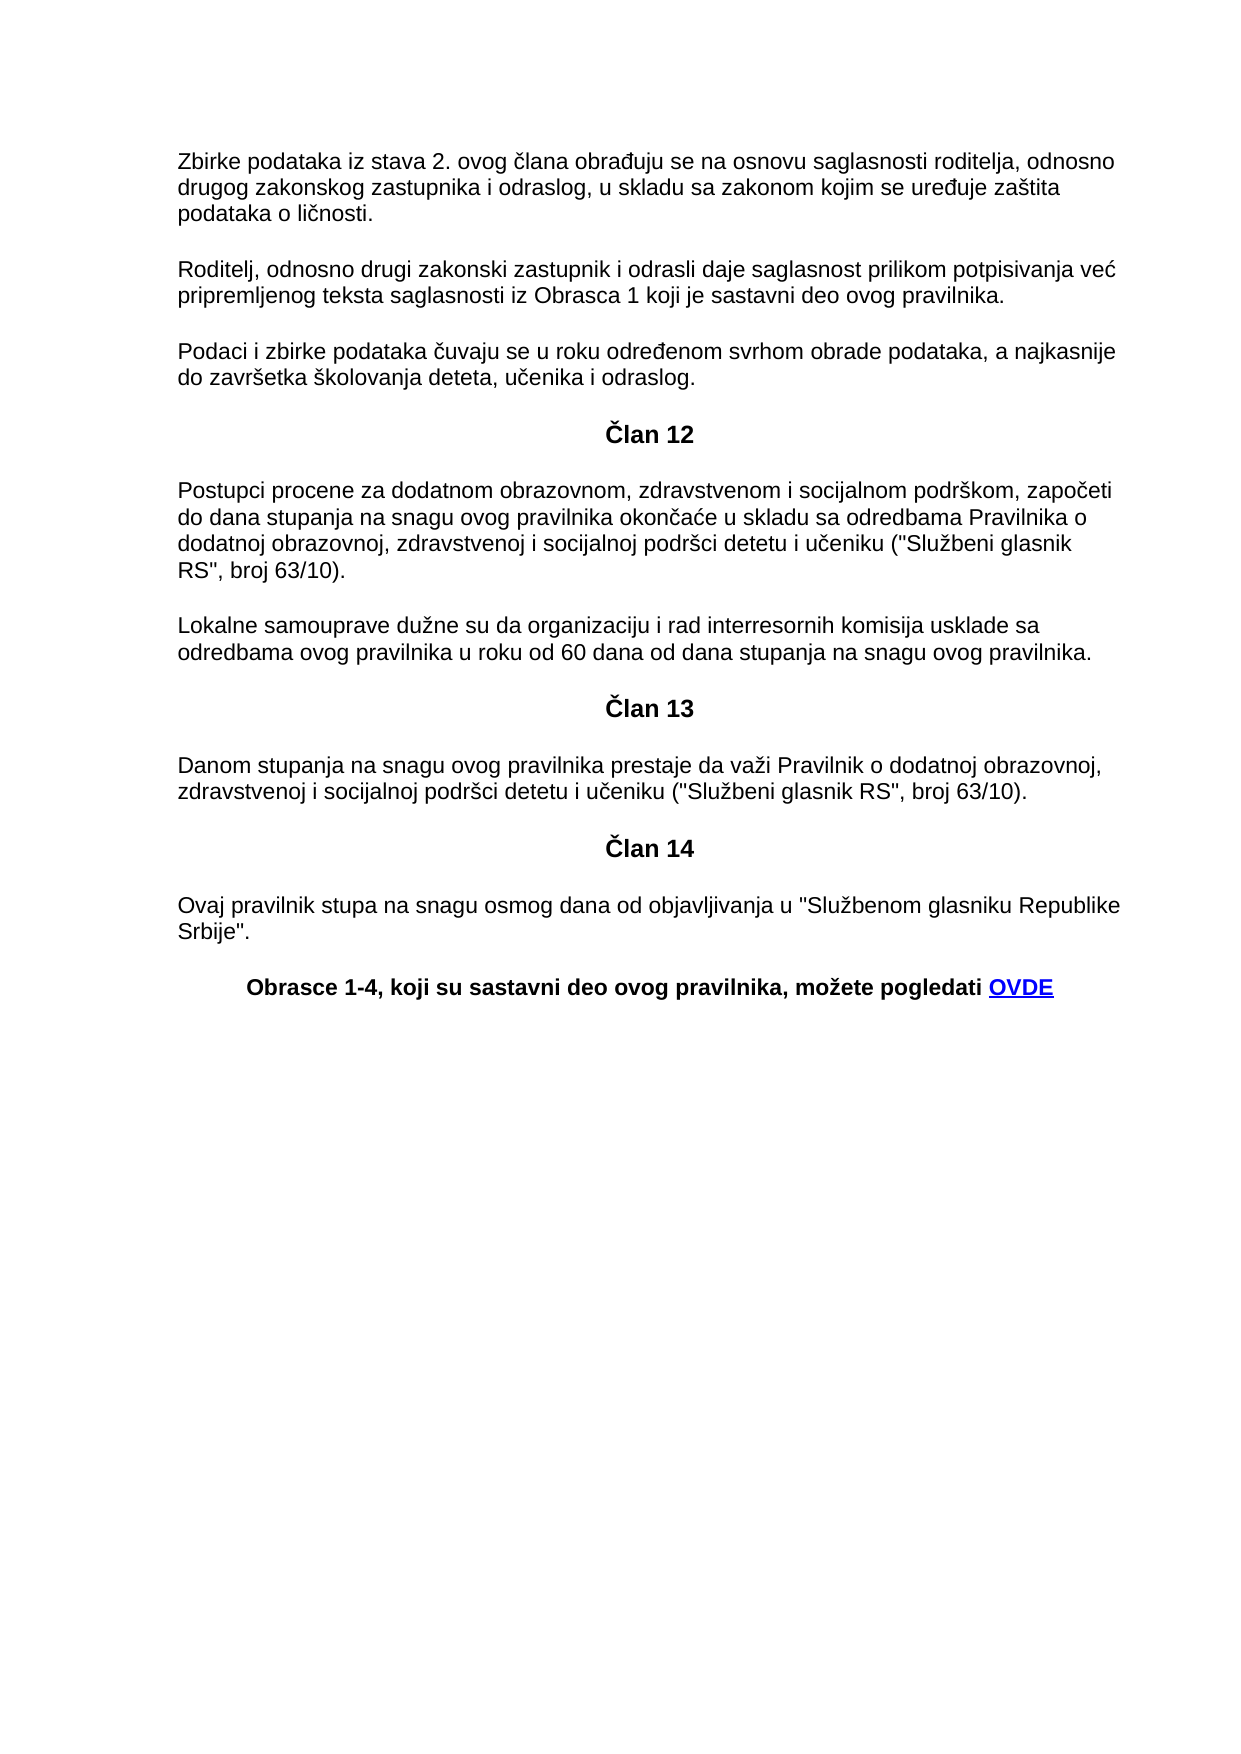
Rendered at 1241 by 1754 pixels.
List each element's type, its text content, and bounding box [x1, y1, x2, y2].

text Roditelj, odnosno drugi zakonski zastupnik i odrasli daje saglasnost prilikom potpisivanja već pripremljenog teksta saglasnosti iz Obrasca 1 koji je sastavni deo ovog pravilnika. [177, 256, 1122, 308]
text Podaci i zbirke podataka čuvaju se u roku određenom svrhom obrade podataka, a najkasnije do završetka školovanja deteta, učenika i odraslog. [177, 338, 1122, 390]
text Član 14 [177, 834, 1122, 862]
text Ovaj pravilnik stupa na snagu osmog dana od objavljivanja u "Službenom glasniku Republike Srbije". [177, 892, 1122, 944]
text Član 13 [177, 694, 1122, 723]
text Danom stupanja na snagu ovog pravilnika prestaje da važi Pravilnik o dodatnoj obrazovnoj, zdravstvenoj i socijalnoj podršci detetu i učeniku ("Službeni glasnik RS", broj 63/10). [177, 752, 1122, 804]
text Lokalne samouprave dužne su da organizaciju i rad interresornih komisija usklade sa odredbama ovog pravilnika u roku od 60 dana od dana stupanja na snagu ovog pravilnika. [177, 612, 1122, 665]
text Obrasce 1-4, koji su sastavni deo ovog pravilnika, možete pogledati OVDE [177, 973, 1122, 1000]
text Član 12 [177, 419, 1122, 448]
text Zbirke podataka iz stava 2. ovog člana obrađuju se na osnovu saglasnosti roditelja, odnosno drugog zakonskog zastupnika i odraslog, u skladu sa zakonom kojim se uređuje zaštita podataka o ličnosti. [177, 148, 1122, 227]
text Postupci procene za dodatnom obrazovnom, zdravstvenom i socijalnom podrškom, započeti do dana stupanja na snagu ovog pravilnika okončaće u skladu sa odredbama Pravilnika o dodatnoj obrazovnoj, zdravstvenoj i socijalnoj podršci detetu i učeniku ("Službeni glasnik RS", broj 63/10). [177, 477, 1122, 583]
